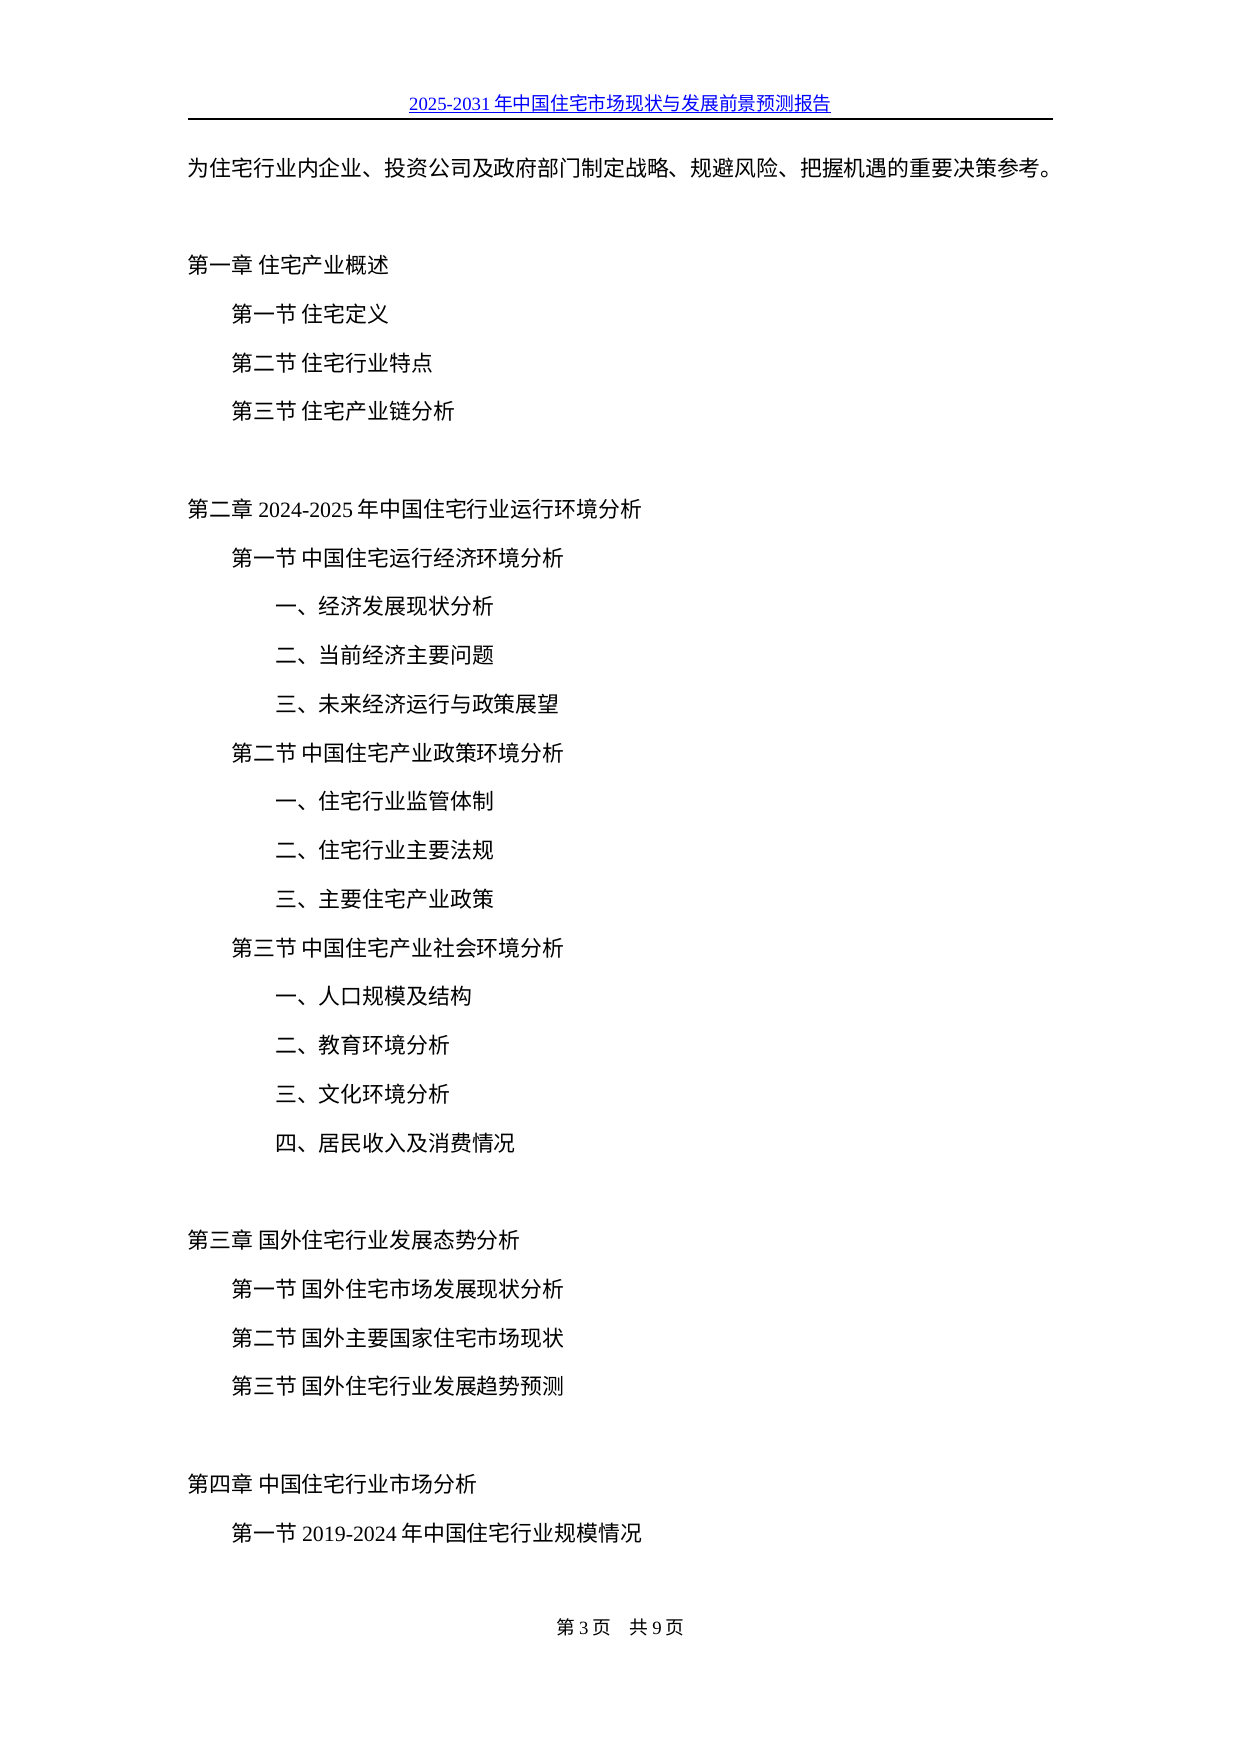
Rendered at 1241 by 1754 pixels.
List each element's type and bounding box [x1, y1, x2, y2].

text [187, 150, 1053, 1548]
